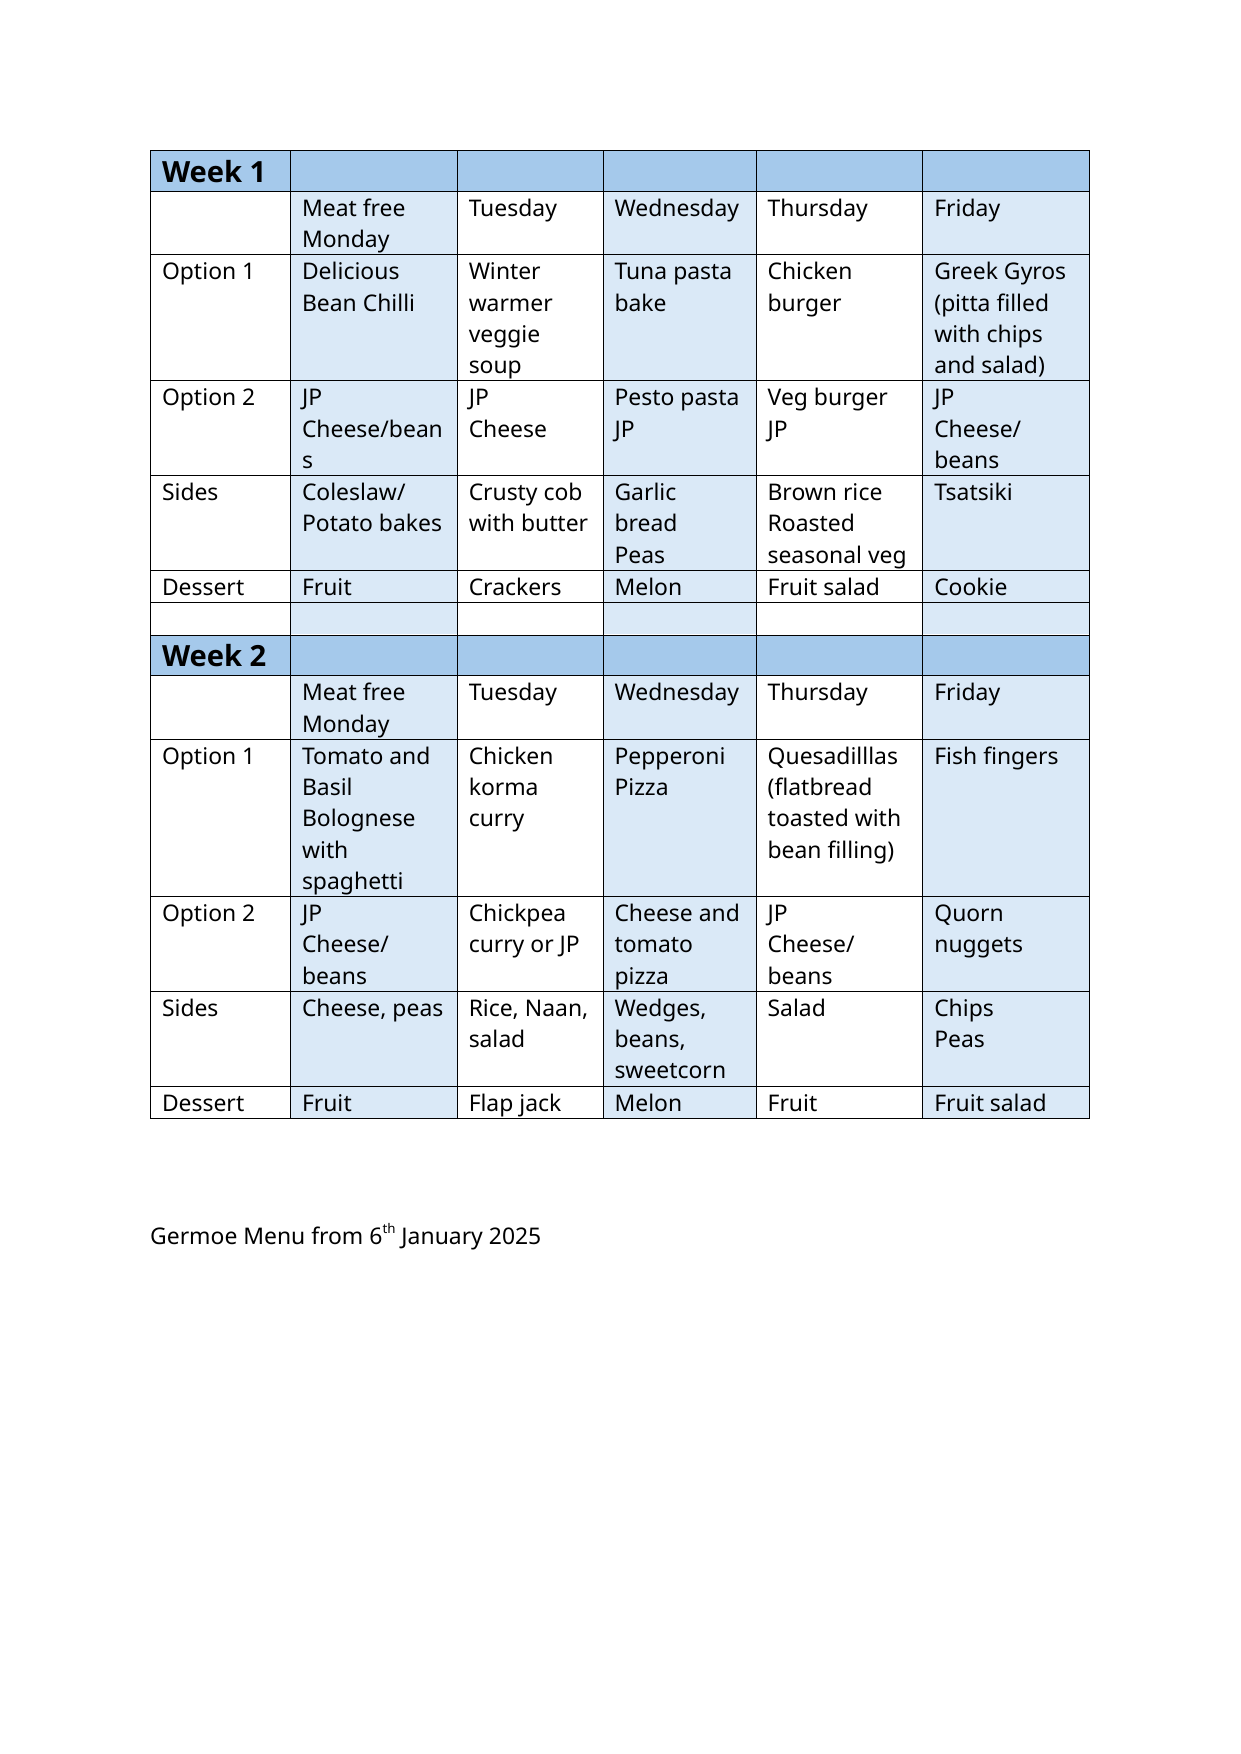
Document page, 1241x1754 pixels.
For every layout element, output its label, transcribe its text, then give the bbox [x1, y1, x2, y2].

table_cell Option 1 [151, 255, 290, 380]
table_cell Cheese and tomato pizza [604, 897, 756, 991]
table_cell Dessert [151, 1087, 290, 1118]
table_cell [151, 676, 290, 739]
table_cell [757, 636, 922, 675]
text Germoe Menu from 6th January 2025 [150, 1220, 1090, 1251]
table_cell [291, 603, 457, 634]
table_cell Tomato and Basil Bolognese with spaghetti [291, 740, 457, 896]
table_cell [458, 636, 603, 675]
table_cell Fruit [757, 1087, 922, 1118]
table_cell Tuesday [458, 192, 603, 254]
table_cell Brown rice Roasted seasonal veg [757, 476, 922, 570]
table_cell JP Cheese/beans [923, 381, 1089, 475]
table_cell [151, 603, 290, 634]
table_cell Option 2 [151, 381, 290, 475]
table_cell Delicious Bean Chilli [291, 255, 457, 380]
table_cell Greek Gyros (pitta filled with chips and salad) [923, 255, 1089, 380]
table_cell Option 2 [151, 897, 290, 991]
table_cell Sides [151, 476, 290, 570]
table_header [458, 151, 603, 191]
table_cell Winter warmer veggie soup [458, 255, 603, 380]
table_cell Chicken korma curry [458, 740, 603, 896]
table_header [291, 151, 457, 191]
table_cell Option 1 [151, 740, 290, 896]
table_cell Crackers [458, 571, 603, 602]
table_cell Sides [151, 992, 290, 1086]
table_cell Wedges, beans, sweetcorn [604, 992, 756, 1086]
table_cell Veg burger JP [757, 381, 922, 475]
table_cell Meat free Monday [291, 676, 457, 739]
table_cell Friday [923, 676, 1089, 739]
table_cell Coleslaw/ Potato bakes [291, 476, 457, 570]
table_cell Rice, Naan, salad [458, 992, 603, 1086]
table_cell Melon [604, 1087, 756, 1118]
table_cell Chicken burger [757, 255, 922, 380]
table_cell [923, 603, 1089, 634]
table_cell Dessert [151, 571, 290, 602]
table_cell Meat free Monday [291, 192, 457, 254]
table_cell JP Cheese [458, 381, 603, 475]
table_cell [923, 636, 1089, 675]
table_header Week 1 [151, 151, 290, 191]
table_cell JP Cheese/beans [291, 381, 457, 475]
table_cell Pepperoni Pizza [604, 740, 756, 896]
table_cell Tsatsiki [923, 476, 1089, 570]
table_cell Fruit [291, 1087, 457, 1118]
table_cell JP Cheese/beans [291, 897, 457, 991]
table_header [604, 151, 756, 191]
table_header [923, 151, 1089, 191]
table_cell Crusty cob with butter [458, 476, 603, 570]
table_cell Flap jack [458, 1087, 603, 1118]
table_cell Pesto pasta JP [604, 381, 756, 475]
table_cell [458, 603, 603, 634]
table_cell Fruit salad [757, 571, 922, 602]
table_cell Tuna pasta bake [604, 255, 756, 380]
table_cell Chickpea curry or JP [458, 897, 603, 991]
table_cell [604, 603, 756, 634]
table_cell Fish fingers [923, 740, 1089, 896]
table_cell Fruit [291, 571, 457, 602]
table_cell [291, 636, 457, 675]
table_cell [757, 603, 922, 634]
table_cell [604, 636, 756, 675]
table_cell Fruit salad [923, 1087, 1089, 1118]
table_cell Cheese, peas [291, 992, 457, 1086]
table_cell [151, 192, 290, 254]
table_cell Cookie [923, 571, 1089, 602]
table_cell Thursday [757, 676, 922, 739]
table_cell Chips Peas [923, 992, 1089, 1086]
table_cell Salad [757, 992, 922, 1086]
table_cell Garlic bread Peas [604, 476, 756, 570]
table_cell Tuesday [458, 676, 603, 739]
table_cell Week 2 [151, 636, 290, 675]
table_cell Friday [923, 192, 1089, 254]
table_cell Wednesday [604, 192, 756, 254]
table_cell Quesadilllas (flatbread toasted with bean filling) [757, 740, 922, 896]
table_cell Thursday [757, 192, 922, 254]
table_cell Melon [604, 571, 756, 602]
table_header [757, 151, 922, 191]
table_cell Quorn nuggets [923, 897, 1089, 991]
table_cell JP Cheese/beans [757, 897, 922, 991]
table_cell Wednesday [604, 676, 756, 739]
